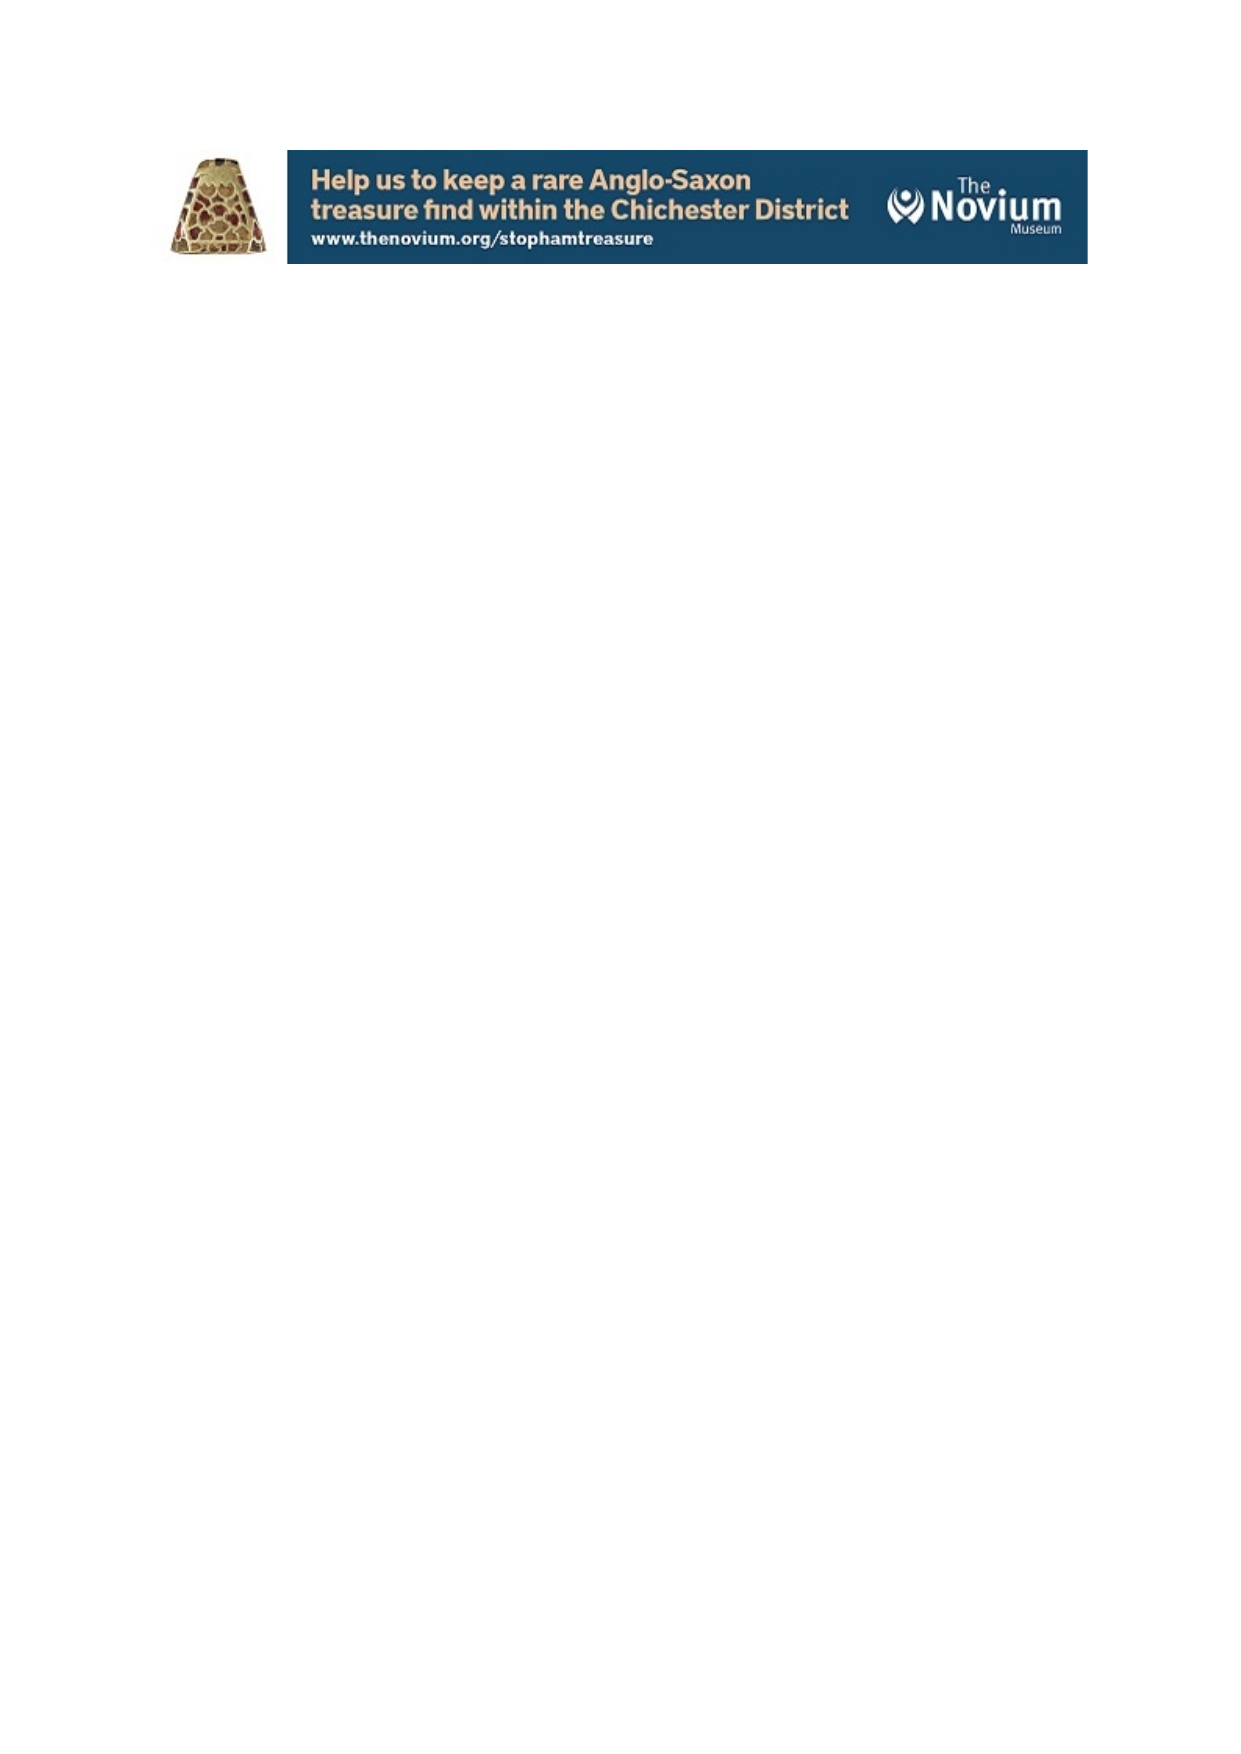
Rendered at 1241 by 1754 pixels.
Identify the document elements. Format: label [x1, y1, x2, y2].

picture [150, 150, 1088, 264]
